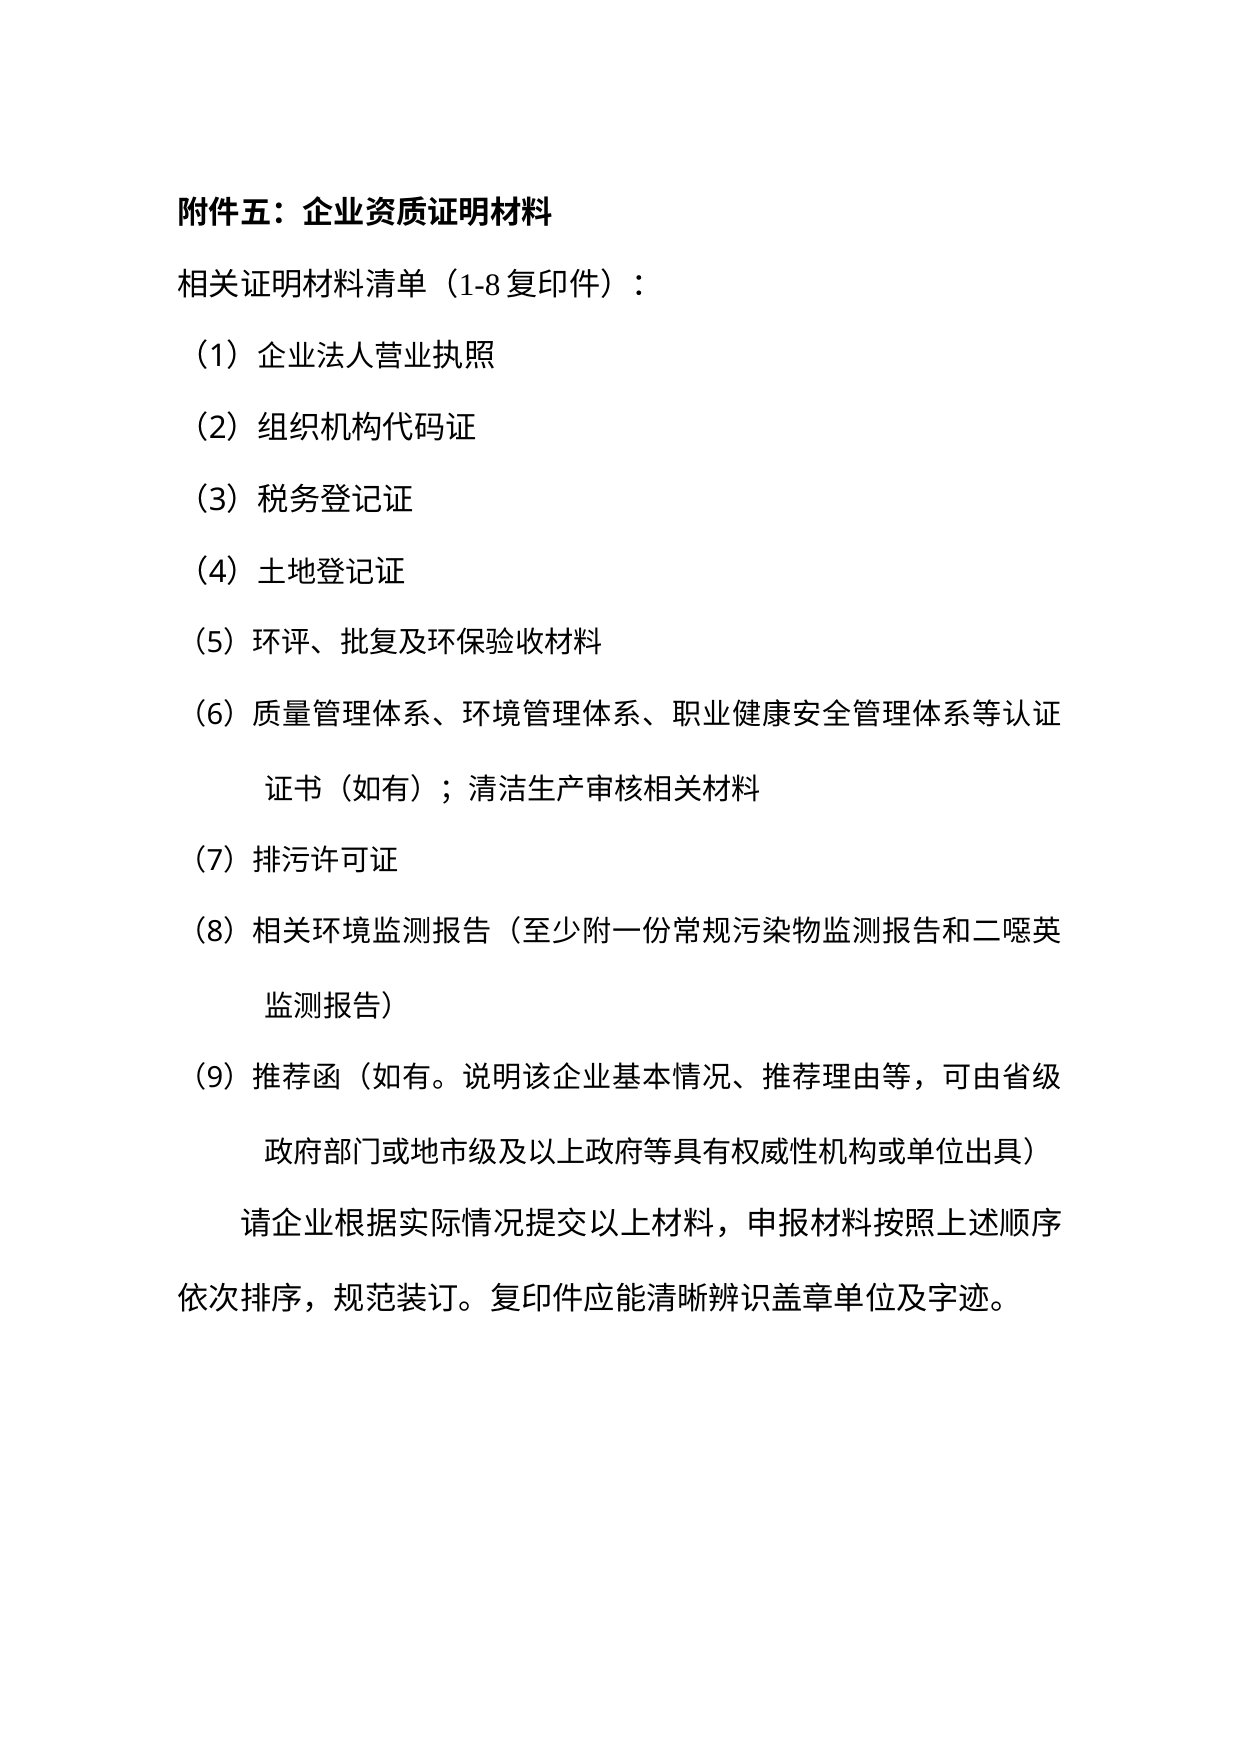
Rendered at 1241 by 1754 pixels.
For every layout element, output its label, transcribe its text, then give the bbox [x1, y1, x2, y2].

text 附件五：企业资质证明材料 [177, 177, 1063, 242]
list 税务登记证 [177, 464, 1063, 529]
text 相关证明材料清单（1-8复印件）： [177, 249, 1063, 314]
list 排污许可证 [177, 825, 1063, 890]
text 请企业根据实际情况提交以上材料，申报材料按照上述顺序依次排序，规范装订。复印件应能清晰辨识盖章单位及字迹。 [177, 1188, 1063, 1328]
list 企业法人营业执照 [177, 321, 1063, 386]
list 相关环境监测报告（至少附一份常规污染物监测报告和二噁英监测报告） [177, 896, 1063, 1036]
list 推荐函（如有。说明该企业基本情况、推荐理由等，可由省级政府部门或地市级及以上政府等具有权威性机构或单位出具） [177, 1042, 1063, 1182]
list 组织机构代码证 [177, 392, 1063, 457]
list 环评、批复及环保验收材料 [177, 608, 1063, 673]
list 土地登记证 [177, 536, 1063, 601]
list 质量管理体系、环境管理体系、职业健康安全管理体系等认证证书（如有）；清洁生产审核相关材料 [177, 679, 1063, 819]
